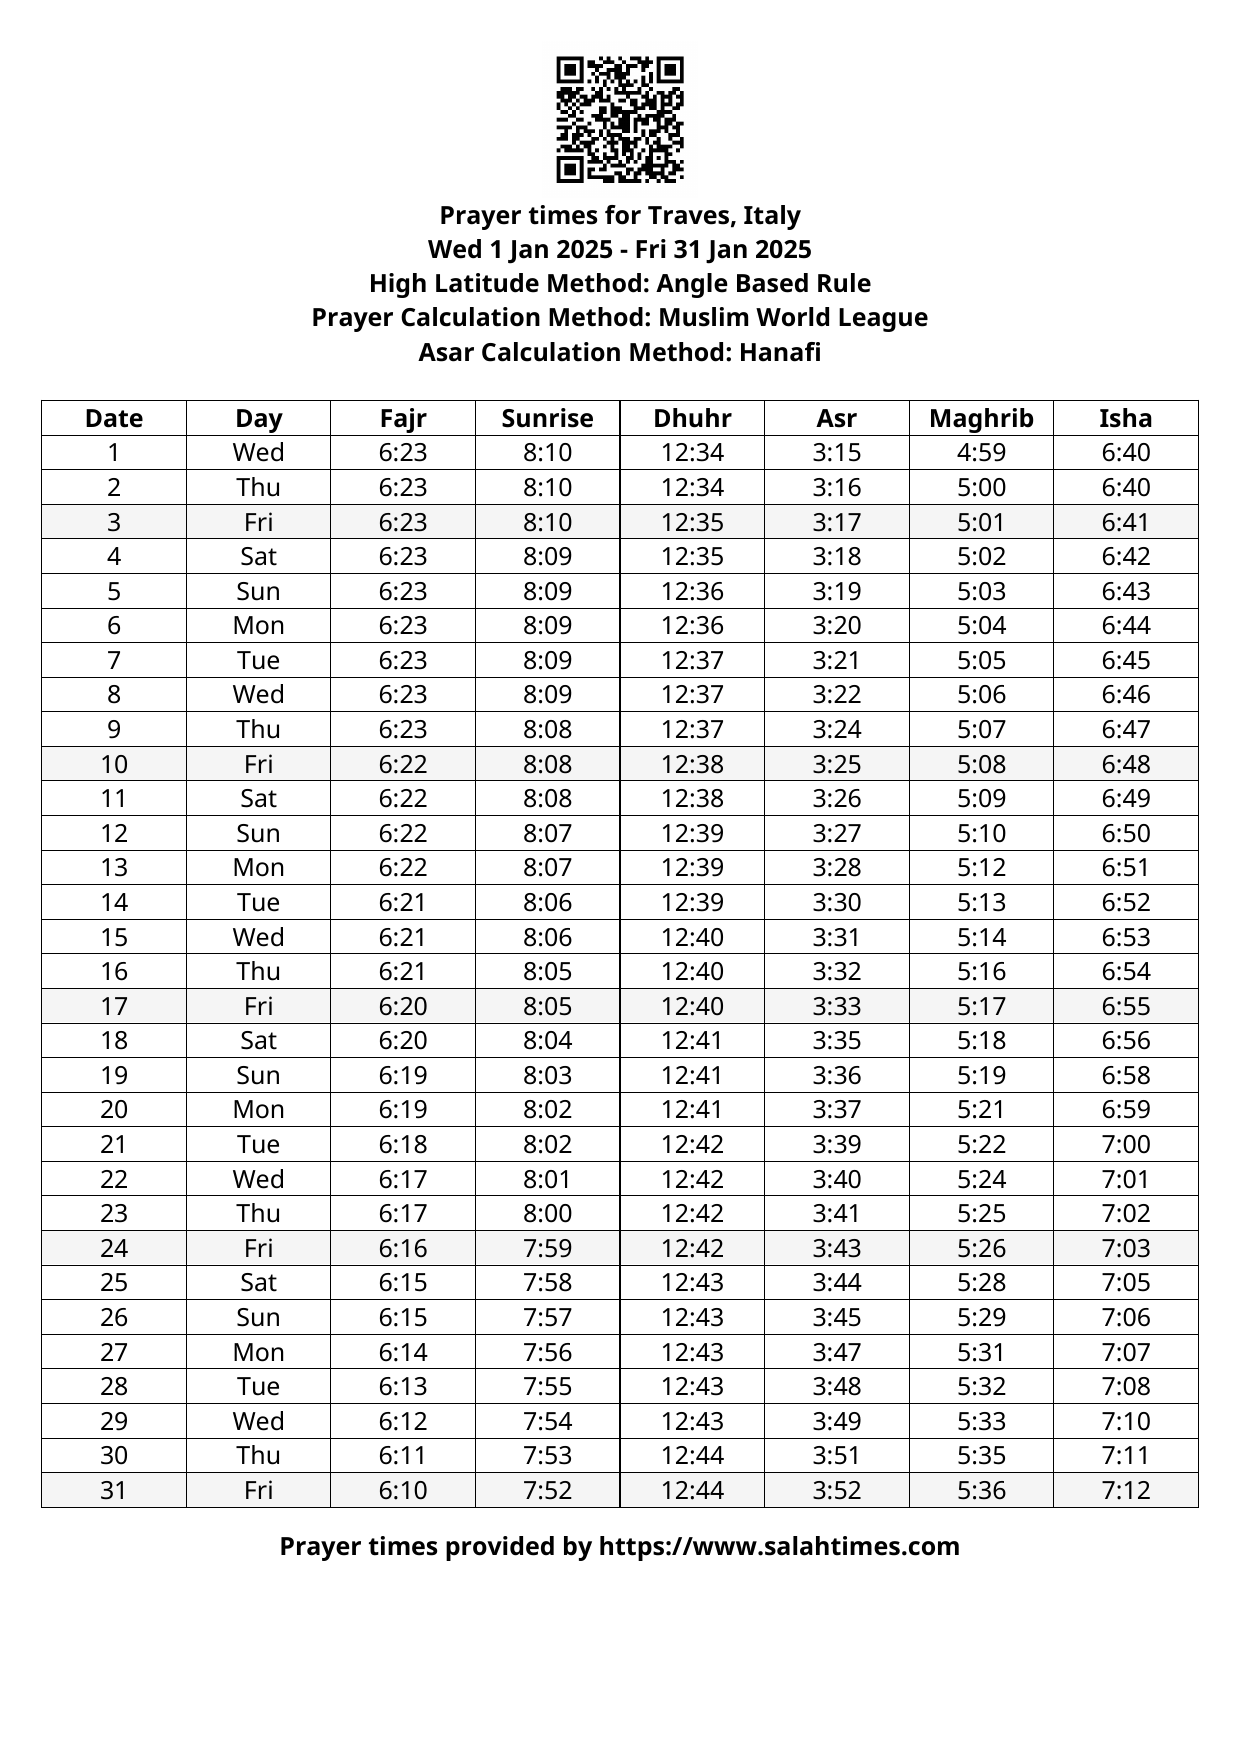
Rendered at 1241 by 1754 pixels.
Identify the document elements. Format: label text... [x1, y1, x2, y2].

table_cell 6:23 [331, 436, 475, 469]
table_cell 1 [42, 436, 186, 469]
table_cell 7:05 [1054, 1266, 1198, 1299]
table_cell 8:06 [476, 885, 619, 919]
table_cell 6:54 [1054, 954, 1198, 988]
table_cell 10 [42, 747, 186, 780]
table_cell 8:05 [476, 989, 619, 1022]
table_cell 6:46 [1054, 678, 1198, 711]
table_cell 3:18 [765, 539, 909, 573]
table_cell 5:35 [910, 1439, 1053, 1472]
table_cell 6:23 [331, 643, 475, 677]
table_cell 7:52 [476, 1473, 619, 1507]
table_cell 6:22 [331, 816, 475, 849]
table_cell Sun [187, 1300, 330, 1334]
table_header Dhuhr [621, 401, 764, 434]
table_cell 8:08 [476, 781, 619, 815]
table_cell 6:19 [331, 1093, 475, 1126]
table_cell 3:43 [765, 1231, 909, 1264]
table_cell 3:35 [765, 1024, 909, 1057]
table_cell 5:19 [910, 1058, 1053, 1092]
table_cell 8:10 [476, 436, 619, 469]
table_cell 12:37 [621, 643, 764, 677]
table_cell 12:34 [621, 436, 764, 469]
table_cell 3:44 [765, 1266, 909, 1299]
table_cell Thu [187, 1439, 330, 1472]
table_cell 4 [42, 539, 186, 573]
table_cell 3:47 [765, 1335, 909, 1368]
table_cell Sat [187, 539, 330, 573]
table_cell 7:11 [1054, 1439, 1198, 1472]
table_cell 12:42 [621, 1231, 764, 1264]
table_cell 3:28 [765, 851, 909, 884]
table_cell 6:45 [1054, 643, 1198, 677]
table_cell 3:15 [765, 436, 909, 469]
table_cell 16 [42, 954, 186, 988]
text Prayer times provided by https://www.salahtimes.com [42, 1528, 1198, 1563]
table_cell 5:28 [910, 1266, 1053, 1299]
table_cell 12:36 [621, 574, 764, 607]
table_cell 18 [42, 1024, 186, 1057]
table_cell 12:39 [621, 816, 764, 849]
table_cell Thu [187, 712, 330, 746]
table_cell 3:26 [765, 781, 909, 815]
table_cell Wed [187, 678, 330, 711]
table_cell 5 [42, 574, 186, 607]
table_cell 8:07 [476, 851, 619, 884]
table_cell 12:44 [621, 1473, 764, 1507]
table_cell 6:52 [1054, 885, 1198, 919]
table_cell 5:36 [910, 1473, 1053, 1507]
table_cell Thu [187, 470, 330, 504]
text Prayer Calculation Method: Muslim World League [42, 300, 1198, 334]
table_cell Sat [187, 1266, 330, 1299]
table_cell 3:19 [765, 574, 909, 607]
table_cell 6:22 [331, 851, 475, 884]
table_cell 3:48 [765, 1369, 909, 1403]
table_cell 7:06 [1054, 1300, 1198, 1334]
table_cell 6:23 [331, 609, 475, 642]
table_cell 5:13 [910, 885, 1053, 919]
table_cell 9 [42, 712, 186, 746]
table_cell 5:21 [910, 1093, 1053, 1126]
table_header Asr [765, 401, 909, 434]
table_cell 29 [42, 1404, 186, 1437]
table_cell 22 [42, 1162, 186, 1195]
table_cell 8:09 [476, 609, 619, 642]
table_cell Thu [187, 954, 330, 988]
table_cell 3:21 [765, 643, 909, 677]
table_cell 6:21 [331, 885, 475, 919]
table_cell 20 [42, 1093, 186, 1126]
table_header Day [187, 401, 330, 434]
table_cell 8:08 [476, 712, 619, 746]
table_cell 15 [42, 920, 186, 953]
table_cell 6:16 [331, 1231, 475, 1264]
table_cell 26 [42, 1300, 186, 1334]
table_cell 6:14 [331, 1335, 475, 1368]
table_cell 14 [42, 885, 186, 919]
table_cell 12:38 [621, 747, 764, 780]
table_cell 7:00 [1054, 1127, 1198, 1161]
table_cell 2 [42, 470, 186, 504]
table_cell 5:02 [910, 539, 1053, 573]
table_cell 6:12 [331, 1404, 475, 1437]
table_cell 6:48 [1054, 747, 1198, 780]
table_cell 7:10 [1054, 1404, 1198, 1437]
table_cell 7:08 [1054, 1369, 1198, 1403]
table_cell 3 [42, 505, 186, 538]
table_cell 3:49 [765, 1404, 909, 1437]
table_cell 11 [42, 781, 186, 815]
table_cell 6:15 [331, 1300, 475, 1334]
text Asar Calculation Method: Hanafi [42, 334, 1198, 368]
table_cell 6:23 [331, 505, 475, 538]
table_cell Fri [187, 747, 330, 780]
table_cell Sat [187, 781, 330, 815]
table_cell 5:18 [910, 1024, 1053, 1057]
table_cell 3:25 [765, 747, 909, 780]
table_cell 4:59 [910, 436, 1053, 469]
table_cell Mon [187, 851, 330, 884]
table_cell 6:53 [1054, 920, 1198, 953]
table_cell 8:05 [476, 954, 619, 988]
table_cell 6:20 [331, 989, 475, 1022]
table_cell 5:00 [910, 470, 1053, 504]
table_cell 12:44 [621, 1439, 764, 1472]
table_cell 3:30 [765, 885, 909, 919]
table_cell Mon [187, 1335, 330, 1368]
table_cell 5:32 [910, 1369, 1053, 1403]
table_cell 5:03 [910, 574, 1053, 607]
table_cell 7:54 [476, 1404, 619, 1437]
table_cell 6:44 [1054, 609, 1198, 642]
table_cell 5:29 [910, 1300, 1053, 1334]
table_cell 7:01 [1054, 1162, 1198, 1195]
table_cell 5:17 [910, 989, 1053, 1022]
table_cell 23 [42, 1196, 186, 1230]
table_cell 6:22 [331, 747, 475, 780]
table_cell 8:10 [476, 470, 619, 504]
table_cell 6:17 [331, 1196, 475, 1230]
table_cell 6:20 [331, 1024, 475, 1057]
table_cell 6 [42, 609, 186, 642]
table_cell Sun [187, 1058, 330, 1092]
table_cell 5:22 [910, 1127, 1053, 1161]
table_cell 8:02 [476, 1093, 619, 1126]
table_cell Tue [187, 1369, 330, 1403]
table_cell 12:37 [621, 712, 764, 746]
table_header Isha [1054, 401, 1198, 434]
table_cell 3:41 [765, 1196, 909, 1230]
table_cell 31 [42, 1473, 186, 1507]
table_cell 3:20 [765, 609, 909, 642]
table_cell 7:12 [1054, 1473, 1198, 1507]
table_cell 6:13 [331, 1369, 475, 1403]
table_cell 7:55 [476, 1369, 619, 1403]
table_cell 6:23 [331, 470, 475, 504]
table_cell 12:38 [621, 781, 764, 815]
table_cell 6:55 [1054, 989, 1198, 1022]
table_cell 3:32 [765, 954, 909, 988]
table_cell 5:05 [910, 643, 1053, 677]
table_cell Tue [187, 885, 330, 919]
table_cell 3:45 [765, 1300, 909, 1334]
table_cell 6:18 [331, 1127, 475, 1161]
table_cell 3:17 [765, 505, 909, 538]
table_cell 7:03 [1054, 1231, 1198, 1264]
table_cell 12:34 [621, 470, 764, 504]
table_cell Tue [187, 643, 330, 677]
table_cell 6:50 [1054, 816, 1198, 849]
table_cell 6:21 [331, 920, 475, 953]
table_cell 5:14 [910, 920, 1053, 953]
table_cell 8 [42, 678, 186, 711]
table_cell 3:52 [765, 1473, 909, 1507]
table_cell 6:41 [1054, 505, 1198, 538]
table_cell 12:36 [621, 609, 764, 642]
table_cell Fri [187, 505, 330, 538]
table_cell 12:42 [621, 1127, 764, 1161]
table_cell 6:43 [1054, 574, 1198, 607]
table_cell 6:21 [331, 954, 475, 988]
table_cell 8:07 [476, 816, 619, 849]
table_cell 7:57 [476, 1300, 619, 1334]
table_cell 12:43 [621, 1300, 764, 1334]
table_cell 7:07 [1054, 1335, 1198, 1368]
table_cell 12:40 [621, 920, 764, 953]
table_cell 12:43 [621, 1266, 764, 1299]
table_cell 12:43 [621, 1335, 764, 1368]
table_cell 6:40 [1054, 436, 1198, 469]
table_cell 5:12 [910, 851, 1053, 884]
table_cell 3:36 [765, 1058, 909, 1092]
table_cell 12:43 [621, 1369, 764, 1403]
table_cell 6:47 [1054, 712, 1198, 746]
table_cell Fri [187, 1231, 330, 1264]
table_cell 7:59 [476, 1231, 619, 1264]
table_cell 6:23 [331, 574, 475, 607]
table_cell 12 [42, 816, 186, 849]
table_cell 3:39 [765, 1127, 909, 1161]
text High Latitude Method: Angle Based Rule [42, 266, 1198, 300]
table_cell 6:17 [331, 1162, 475, 1195]
table_cell 5:06 [910, 678, 1053, 711]
table_cell 19 [42, 1058, 186, 1092]
table_cell 12:39 [621, 885, 764, 919]
table_cell 12:41 [621, 1058, 764, 1092]
table_cell Wed [187, 1404, 330, 1437]
table_cell 7:02 [1054, 1196, 1198, 1230]
table_cell 6:56 [1054, 1024, 1198, 1057]
table_cell 8:04 [476, 1024, 619, 1057]
table_cell 8:06 [476, 920, 619, 953]
table_header Maghrib [910, 401, 1053, 434]
table_cell Wed [187, 436, 330, 469]
table_cell 6:15 [331, 1266, 475, 1299]
table_cell 6:58 [1054, 1058, 1198, 1092]
table_cell 6:23 [331, 539, 475, 573]
table_cell 12:35 [621, 539, 764, 573]
table_cell Mon [187, 609, 330, 642]
table_cell 7:53 [476, 1439, 619, 1472]
table_cell 7:56 [476, 1335, 619, 1368]
table_cell 12:43 [621, 1404, 764, 1437]
table_header Fajr [331, 401, 475, 434]
table_cell 6:23 [331, 712, 475, 746]
table_cell 12:40 [621, 989, 764, 1022]
table_cell 8:00 [476, 1196, 619, 1230]
table_cell 5:09 [910, 781, 1053, 815]
table_cell 6:11 [331, 1439, 475, 1472]
table_header Date [42, 401, 186, 434]
table_cell 5:16 [910, 954, 1053, 988]
table_cell 6:49 [1054, 781, 1198, 815]
table_cell 8:03 [476, 1058, 619, 1092]
table_cell 5:26 [910, 1231, 1053, 1264]
table_cell 7 [42, 643, 186, 677]
table_cell 3:16 [765, 470, 909, 504]
table_header Sunrise [476, 401, 619, 434]
table_cell 5:04 [910, 609, 1053, 642]
table_cell 5:31 [910, 1335, 1053, 1368]
table_cell Fri [187, 989, 330, 1022]
table_cell 17 [42, 989, 186, 1022]
table_cell 6:10 [331, 1473, 475, 1507]
picture [542, 41, 699, 198]
table_cell 12:40 [621, 954, 764, 988]
table_cell 3:24 [765, 712, 909, 746]
table_cell 8:08 [476, 747, 619, 780]
table_cell 12:41 [621, 1024, 764, 1057]
table_cell 12:39 [621, 851, 764, 884]
table_cell 12:35 [621, 505, 764, 538]
table_cell Sun [187, 816, 330, 849]
table_cell 3:22 [765, 678, 909, 711]
table_cell 12:37 [621, 678, 764, 711]
table_cell 8:09 [476, 574, 619, 607]
table_cell 8:10 [476, 505, 619, 538]
table_cell 25 [42, 1266, 186, 1299]
table_cell 5:07 [910, 712, 1053, 746]
table_cell 6:19 [331, 1058, 475, 1092]
table_cell 24 [42, 1231, 186, 1264]
table_cell Wed [187, 920, 330, 953]
table_cell 5:33 [910, 1404, 1053, 1437]
table_cell Sat [187, 1024, 330, 1057]
table_cell 8:09 [476, 643, 619, 677]
table_cell 6:23 [331, 678, 475, 711]
table_cell 6:42 [1054, 539, 1198, 573]
table_cell 5:10 [910, 816, 1053, 849]
table_cell 5:01 [910, 505, 1053, 538]
table_cell 8:01 [476, 1162, 619, 1195]
text Prayer times for Traves, Italy [42, 198, 1198, 232]
table_cell 13 [42, 851, 186, 884]
table_cell Fri [187, 1473, 330, 1507]
table_cell 12:41 [621, 1093, 764, 1126]
table_cell 8:09 [476, 678, 619, 711]
table_cell 21 [42, 1127, 186, 1161]
text Wed 1 Jan 2025 - Fri 31 Jan 2025 [42, 232, 1198, 266]
table_cell 3:27 [765, 816, 909, 849]
table_cell 5:24 [910, 1162, 1053, 1195]
table_cell 3:31 [765, 920, 909, 953]
table_cell 3:37 [765, 1093, 909, 1126]
table_cell Thu [187, 1196, 330, 1230]
table_cell Wed [187, 1162, 330, 1195]
table_cell 5:25 [910, 1196, 1053, 1230]
table_cell 6:40 [1054, 470, 1198, 504]
table_cell Mon [187, 1093, 330, 1126]
table_cell 3:33 [765, 989, 909, 1022]
table_cell 3:51 [765, 1439, 909, 1472]
table_cell 30 [42, 1439, 186, 1472]
table_cell Sun [187, 574, 330, 607]
table_cell 6:59 [1054, 1093, 1198, 1126]
table_cell 6:51 [1054, 851, 1198, 884]
table_cell 8:02 [476, 1127, 619, 1161]
table_cell 5:08 [910, 747, 1053, 780]
table_cell 27 [42, 1335, 186, 1368]
table_cell 12:42 [621, 1162, 764, 1195]
table_cell 12:42 [621, 1196, 764, 1230]
table_cell 8:09 [476, 539, 619, 573]
table_cell Tue [187, 1127, 330, 1161]
table_cell 7:58 [476, 1266, 619, 1299]
table_cell 28 [42, 1369, 186, 1403]
table_cell 3:40 [765, 1162, 909, 1195]
table_cell 6:22 [331, 781, 475, 815]
